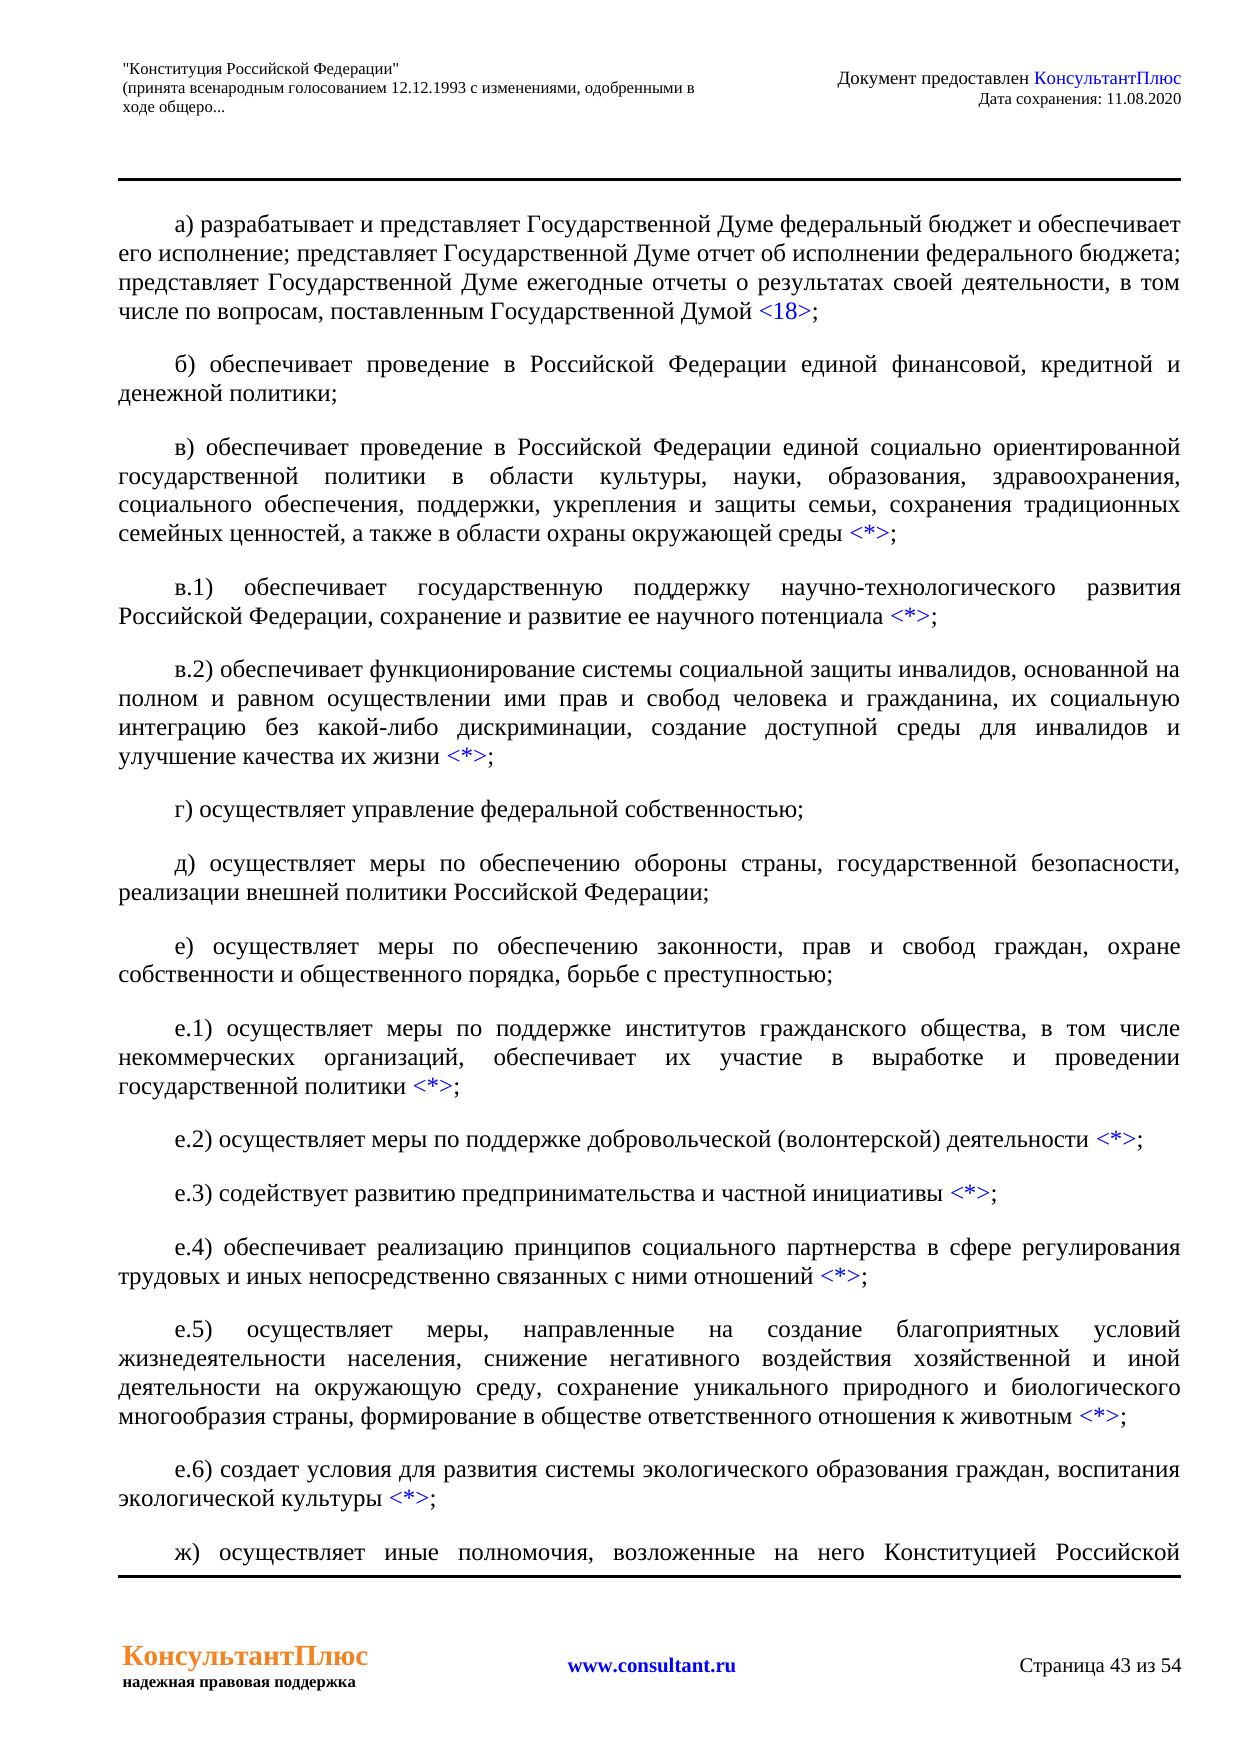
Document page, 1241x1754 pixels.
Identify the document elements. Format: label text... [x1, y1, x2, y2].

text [118, 1537, 1181, 1566]
text в.2) обеспечивает функционирование системы социальной защиты инвалидов, основанной на полном и равном осуществлении ими прав и свобод человека и гражданина, их социальную интеграцию без какой-либо дискриминации, создание доступной среды для инвалидов и улучшение качества их жизни <*>; [118, 654, 1181, 769]
text б) обеспечивает проведение в Российской Федерации единой финансовой, кредитной и денежной политики; [118, 349, 1181, 407]
text е.4) обеспечивает реализацию принципов социального партнерства в сфере регулирования трудовых и иных непосредственно связанных с ними отношений <*>; [118, 1232, 1181, 1289]
text г) осуществляет управление федеральной собственностью; [118, 794, 1181, 823]
text а) разрабатывает и представляет Государственной Думе федеральный бюджет и обеспечивает его исполнение; представляет Государственной Думе отчет об исполнении федерального бюджета; представляет Государственной Думе ежегодные отчеты о результатах своей деятельности, в том числе по вопросам, поставленным Государственной Думой <18>; [118, 209, 1181, 324]
text в.1) обеспечивает государственную поддержку научно-технологического развития Российской Федерации, сохранение и развитие ее научного потенциала <*>; [118, 572, 1181, 629]
text в) обеспечивает проведение в Российской Федерации единой социально ориентированной государственной политики в области культуры, науки, образования, здравоохранения, социального обеспечения, поддержки, укрепления и защиты семьи, сохранения традиционных семейных ценностей, а также в области охраны окружающей среды <*>; [118, 432, 1181, 547]
text е.5) осуществляет меры, направленные на создание благоприятных условий жизнедеятельности населения, снижение негативного воздействия хозяйственной и иной деятельности на окружающую среду, сохранение уникального природного и биологического многообразия страны, формирование в обществе ответственного отношения к животным <*>; [118, 1314, 1181, 1429]
text е.1) осуществляет меры по поддержке институтов гражданского общества, в том числе некоммерческих организаций, обеспечивает их участие в выработке и проведении государственной политики <*>; [118, 1013, 1181, 1099]
text е.2) осуществляет меры по поддержке добровольческой (волонтерской) деятельности <*>; [118, 1124, 1181, 1153]
text е) осуществляет меры по обеспечению законности, прав и свобод граждан, охране собственности и общественного порядка, борьбе с преступностью; [118, 931, 1181, 988]
text е.6) создает условия для развития системы экологического образования граждан, воспитания экологической культуры <*>; [118, 1454, 1181, 1512]
text е.3) содействует развитию предпринимательства и частной инициативы <*>; [118, 1178, 1181, 1207]
text д) осуществляет меры по обеспечению обороны страны, государственной безопасности, реализации внешней политики Российской Федерации; [118, 848, 1181, 906]
